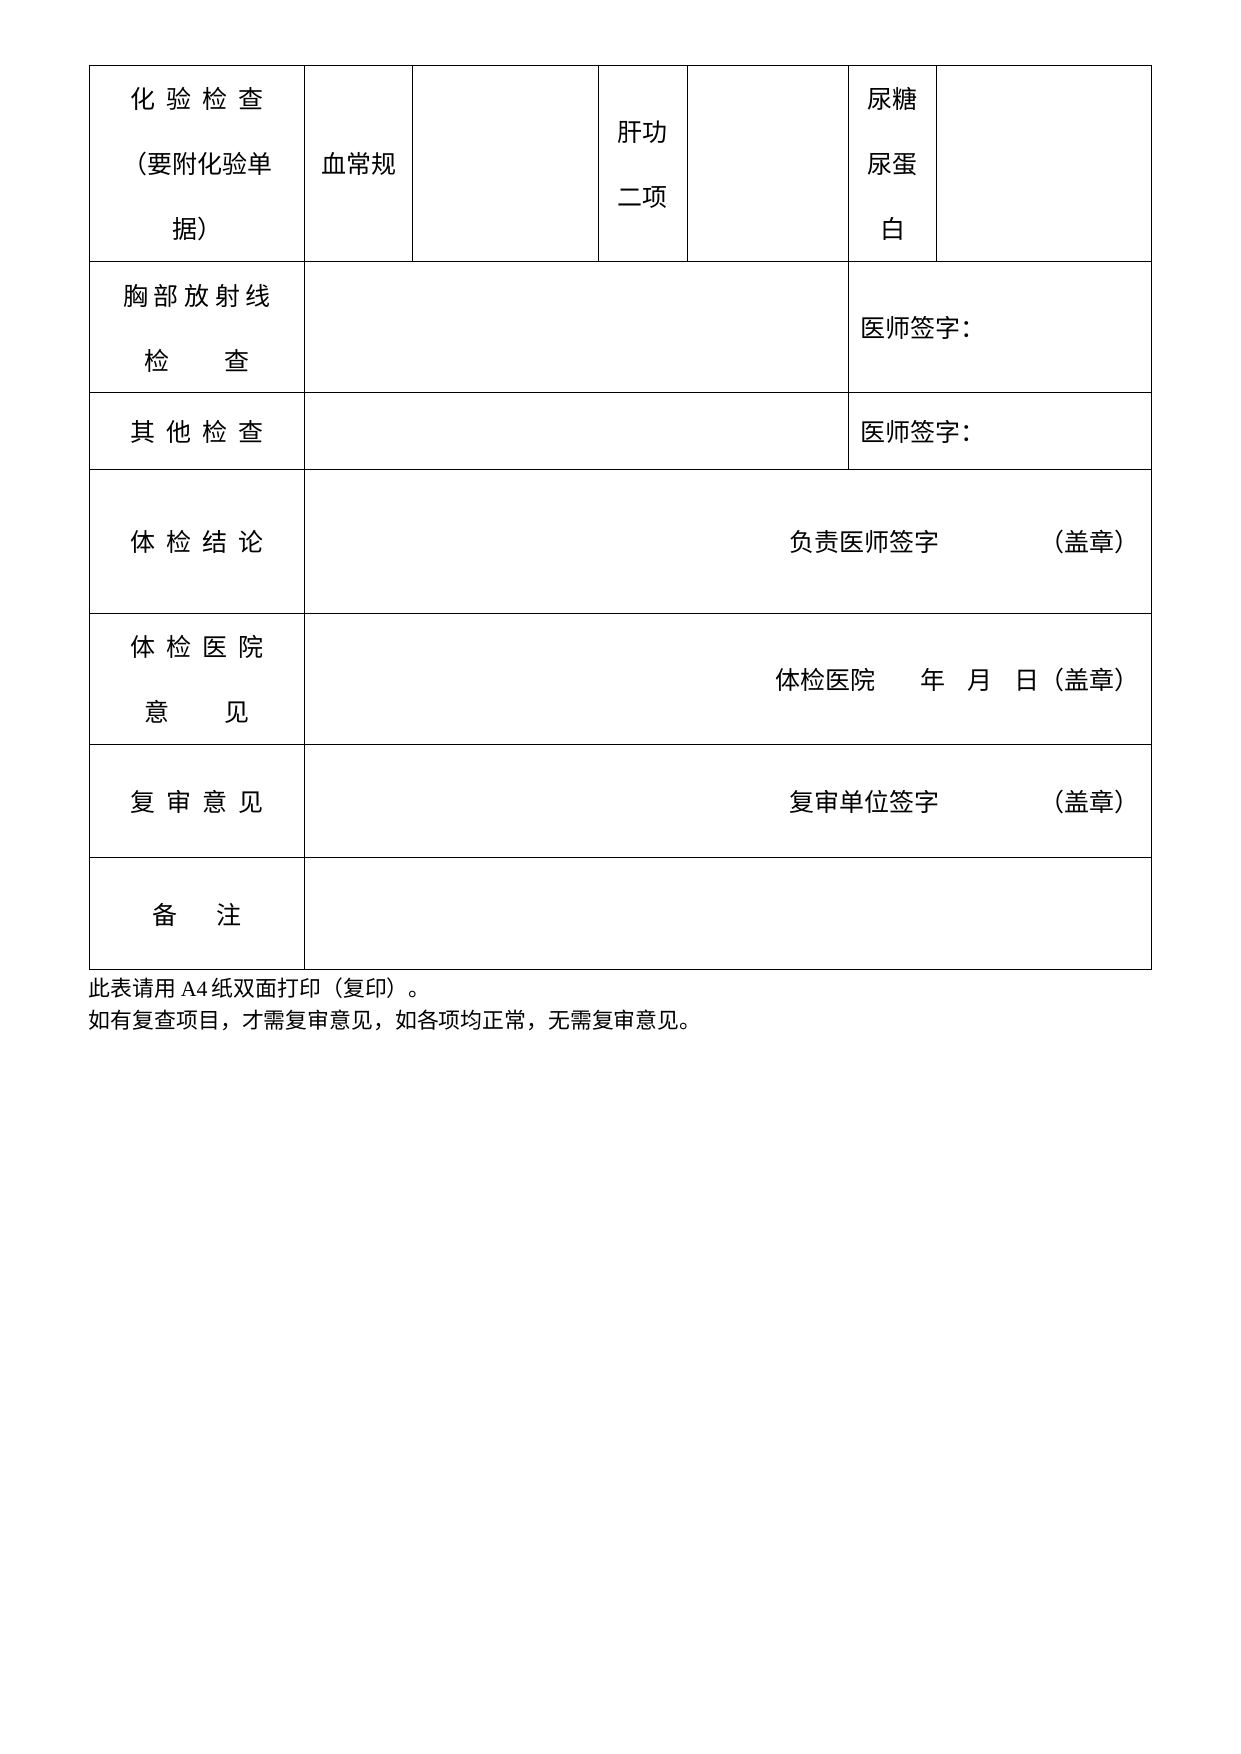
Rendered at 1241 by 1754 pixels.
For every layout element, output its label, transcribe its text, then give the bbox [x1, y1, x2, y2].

table_cell 其 他 检 查 [90, 393, 304, 468]
table_cell [688, 66, 848, 261]
table_cell [305, 858, 1151, 969]
text 如有复查项目，才需复审意见，如各项均正常，无需复审意见。 [89, 1003, 1152, 1035]
table_cell 化 验 检 查 （要附化验单据） [90, 66, 304, 261]
table_cell [937, 66, 1151, 261]
table_cell 尿糖 尿蛋白 [849, 66, 936, 261]
table_cell 体 检 结 论 [90, 470, 304, 612]
table_cell [305, 393, 848, 468]
table_cell 体 检 医 院 意 见 [90, 614, 304, 743]
table_cell 备 注 [90, 858, 304, 969]
table_cell 医师签字： [849, 262, 1151, 392]
table_cell 胸 部 放 射 线 检 查 [90, 262, 304, 392]
table_cell [413, 66, 598, 261]
table_cell 体检医院 年 月 日（盖章） [305, 614, 1151, 743]
text 此表请用A4纸双面打印（复印）。 [89, 970, 1152, 1003]
table_cell 肝功二项 [599, 66, 687, 261]
table_cell 医师签字： [849, 393, 1151, 468]
table_cell 复 审 意 见 [90, 745, 304, 857]
table_cell 负责医师签字 （盖章） [305, 470, 1151, 612]
table_cell 血常规 [305, 66, 412, 261]
table_cell [305, 262, 848, 392]
table_cell 复审单位签字 （盖章） [305, 745, 1151, 857]
